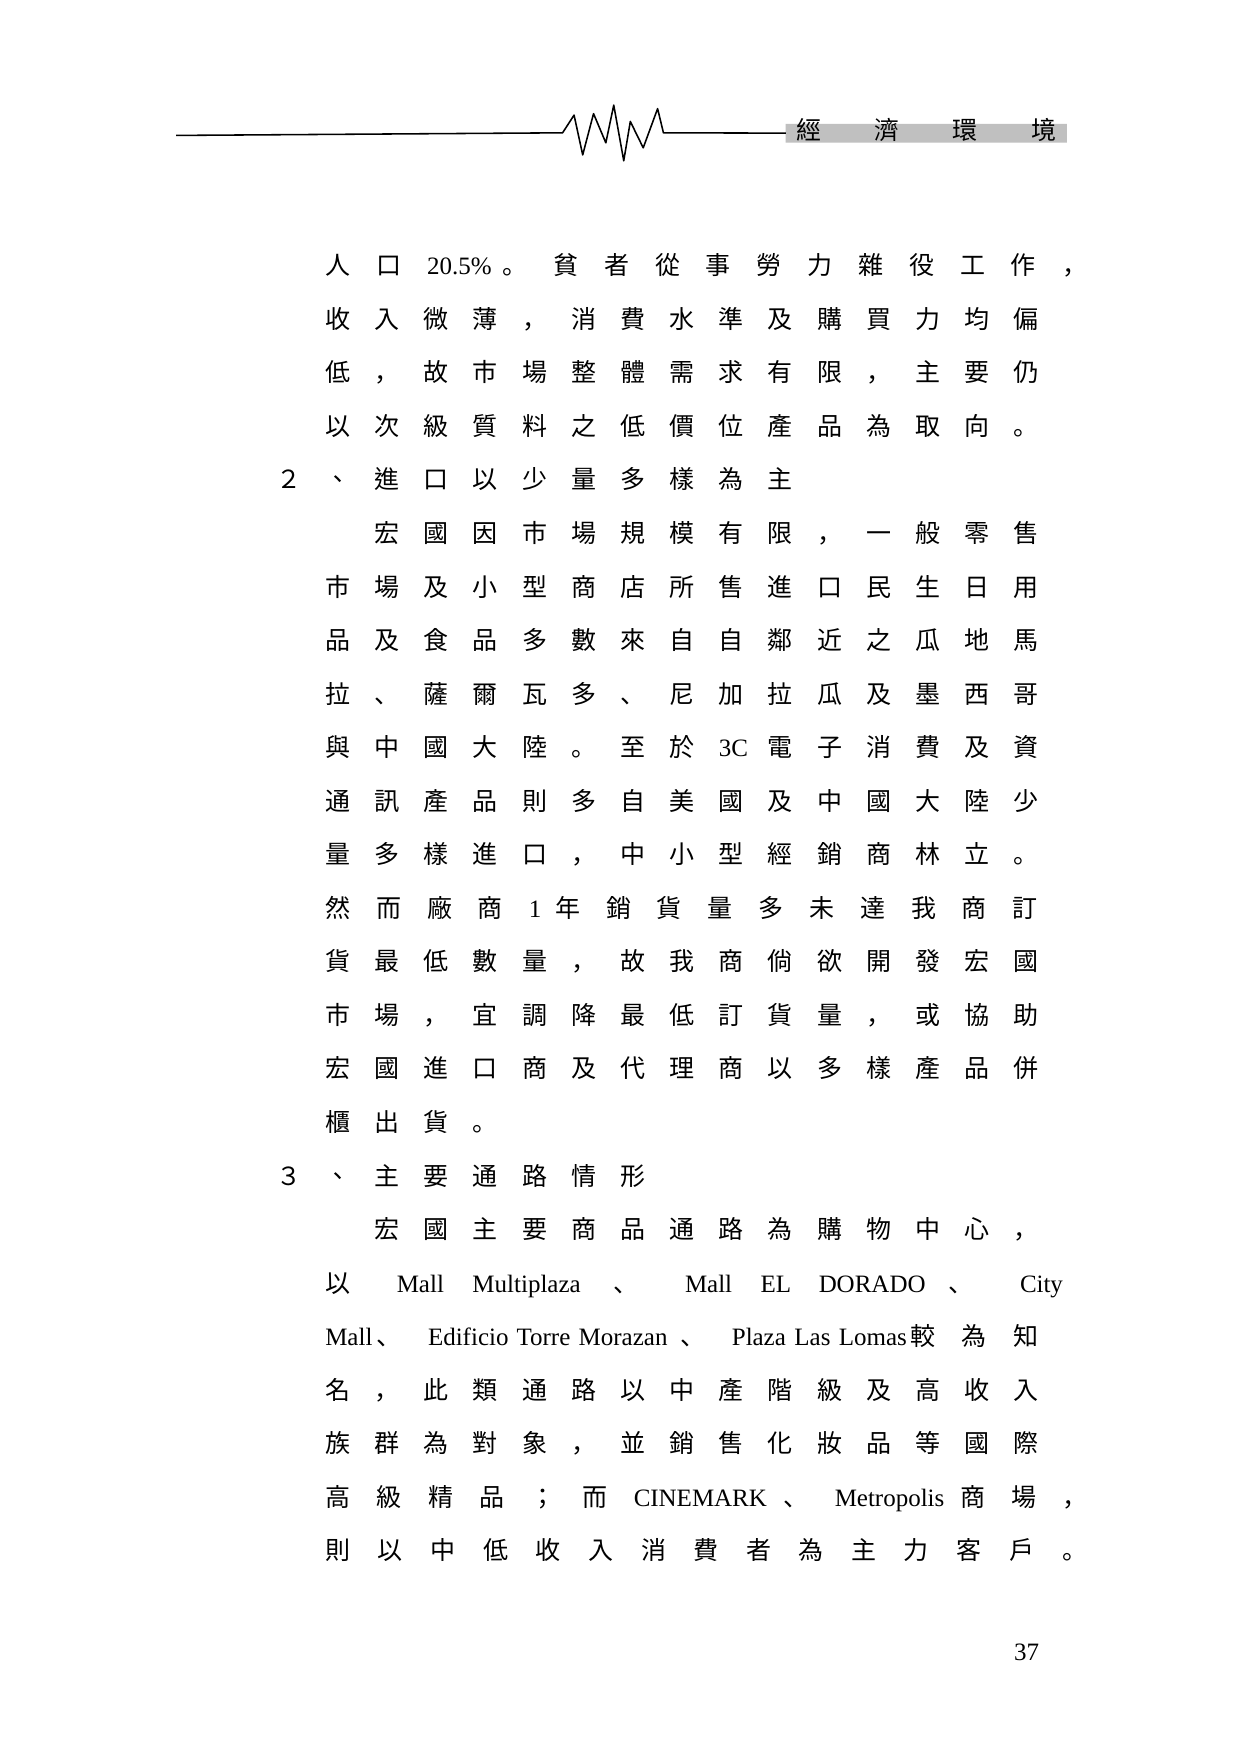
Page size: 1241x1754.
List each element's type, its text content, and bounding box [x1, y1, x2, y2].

text ３、主要通路情形 [276, 1147, 1063, 1201]
text ２、進口以少量多樣為主 [276, 451, 1063, 505]
text 宏國因市場規模有限，一般零售市場及小型商店所售進口民生日用品及食品多數來自自鄰近之瓜地馬拉、薩爾瓦多、尼加拉瓜及墨西哥與中國大陸。至於3C電子消費及資通訊產品則多自美國及中國大陸少量多樣進口，中小型經銷商林立。然而廠商1年銷貨量多未達我商訂貨最低數量，故我商倘欲開發宏國市場，宜調降最低訂貨量，或協助宏國進口商及代理商以多樣產品併櫃出貨。 [325, 505, 1063, 1147]
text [325, 1201, 1063, 1576]
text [325, 237, 1063, 451]
